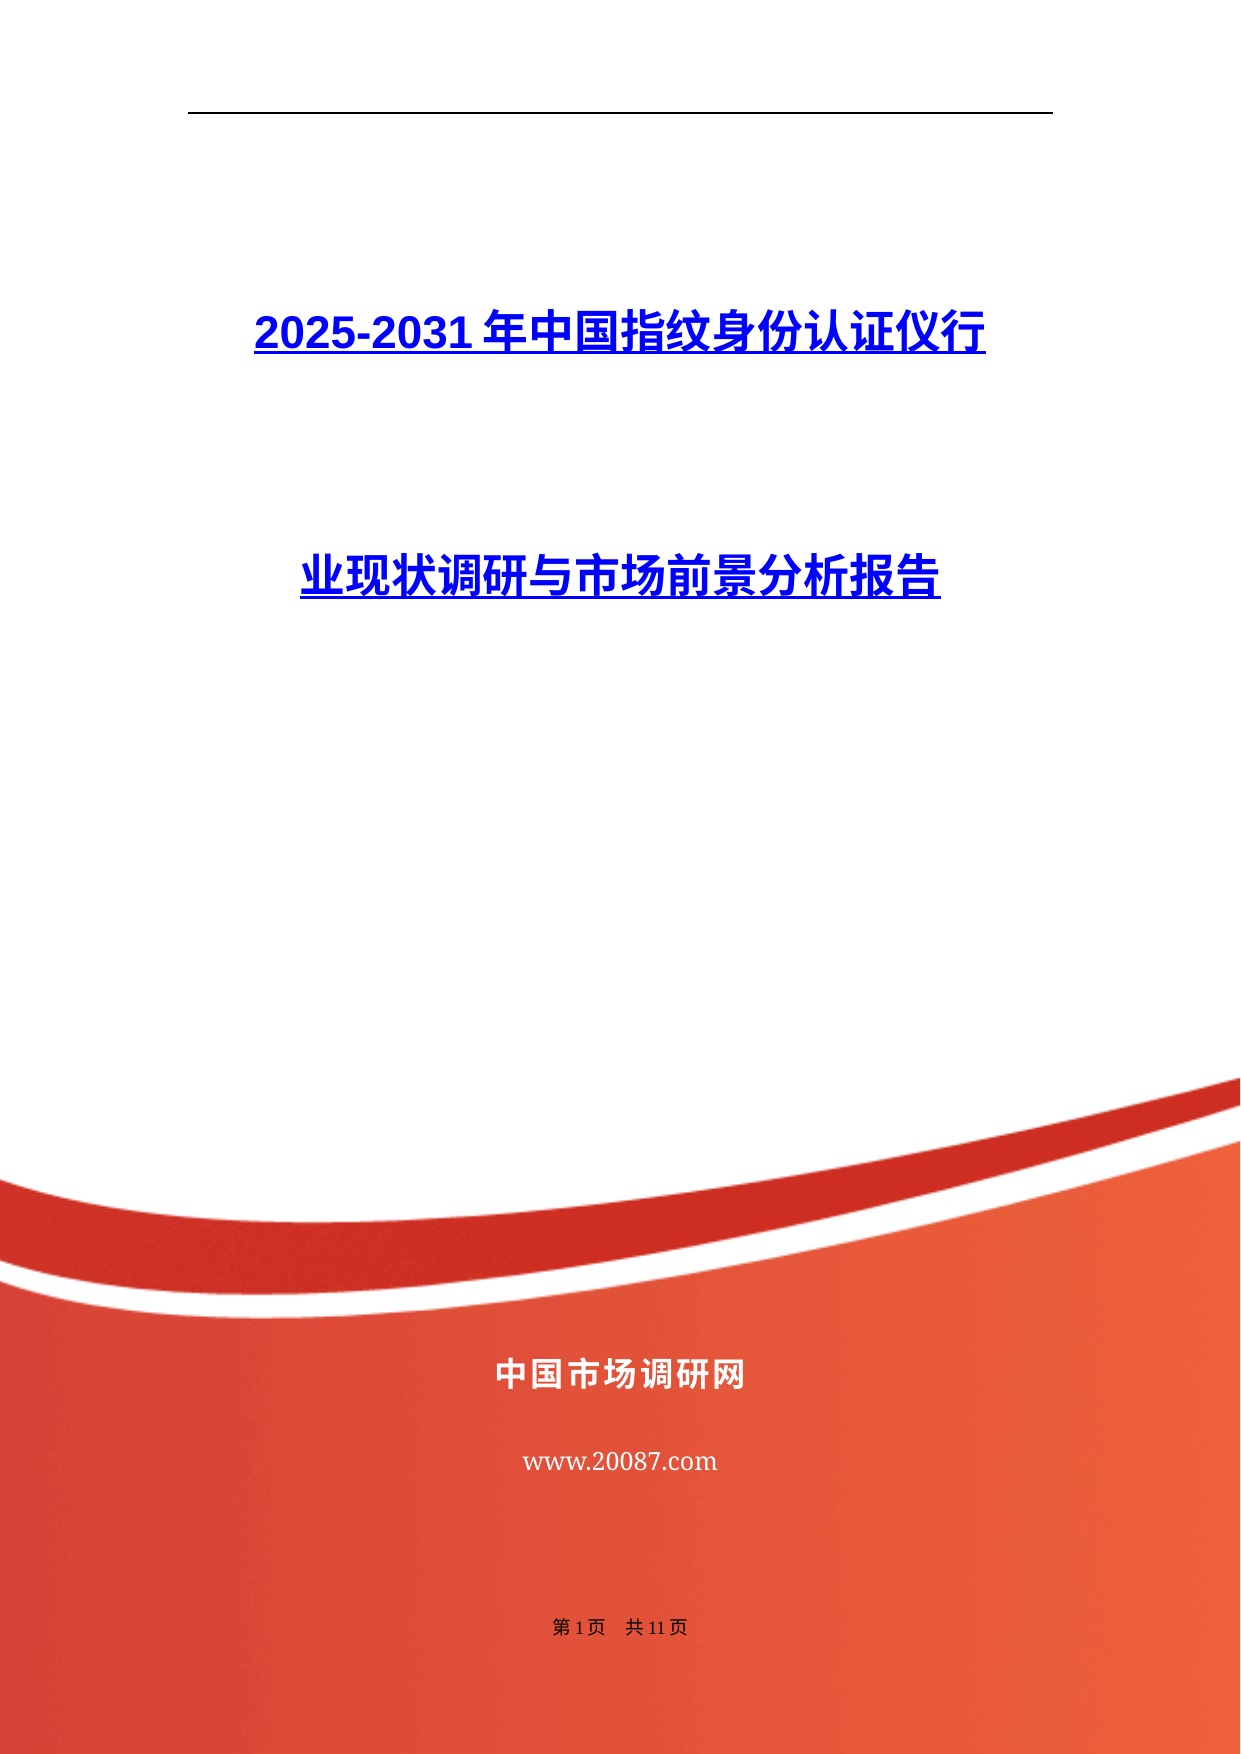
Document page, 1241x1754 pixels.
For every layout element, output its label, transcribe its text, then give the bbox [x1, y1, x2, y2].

subtitle 中国市场调研网 [187, 1339, 1053, 1404]
text www.20087.com [187, 1428, 1053, 1493]
table_header 2025-2031年中国指纹身份认证仪行业现状调研与市场前景分析报告 [188, 207, 1053, 773]
picture [0, 1006, 1241, 1754]
